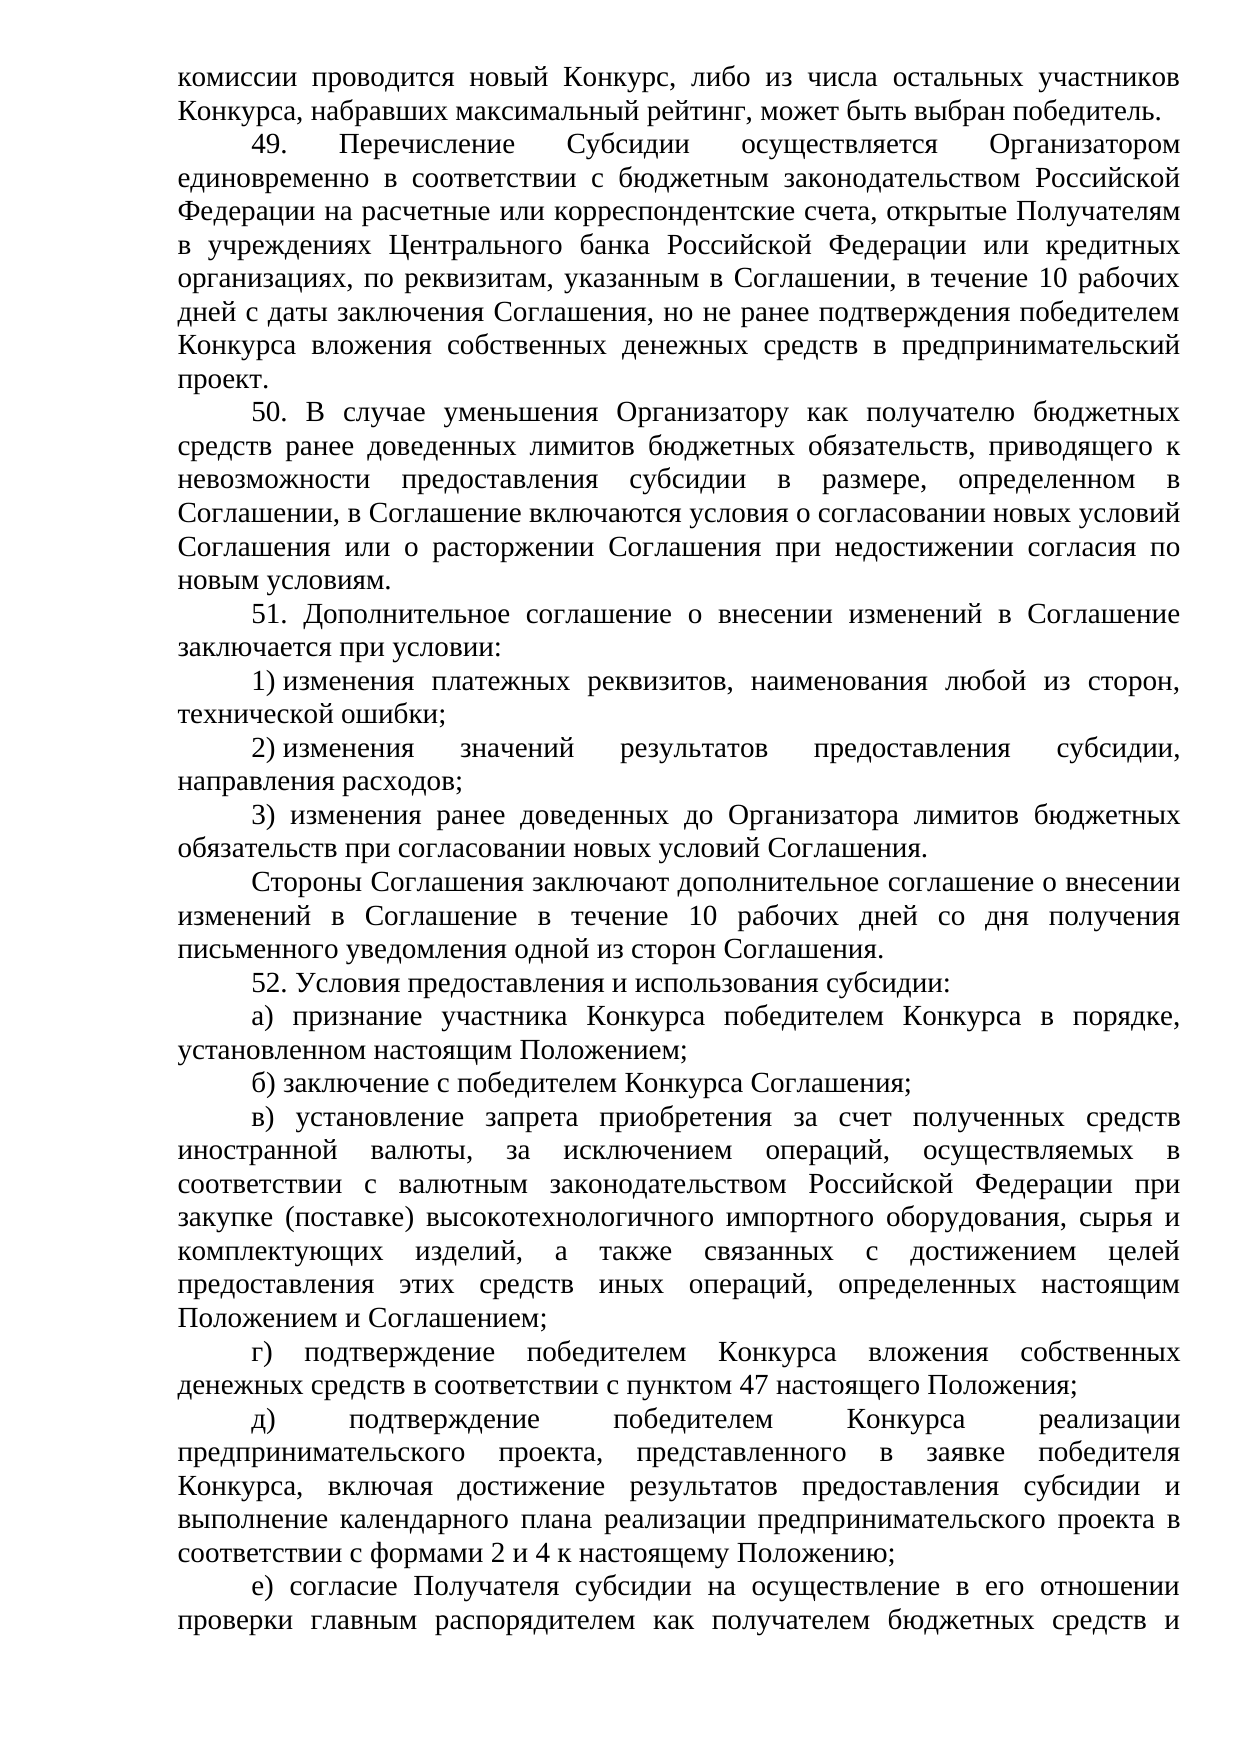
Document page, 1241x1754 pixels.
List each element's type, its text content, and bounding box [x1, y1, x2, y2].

text д) подтверждение победителем Конкурса реализации предпринимательского проекта, представленного в заявке победителя Конкурса, включая достижение результатов предоставления субсидии и выполнение календарного плана реализации предпринимательского проекта в соответствии с формами 2 и 4 к настоящему Положению; [177, 1401, 1181, 1568]
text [177, 1568, 1181, 1636]
text а) признание участника Конкурса победителем Конкурса в порядке, установленном настоящим Положением; [177, 998, 1181, 1065]
text 50. В случае уменьшения Организатору как получателю бюджетных средств ранее доведенных лимитов бюджетных обязательств, приводящего к невозможности предоставления субсидии в размере, определенном в Соглашении, в Соглашение включаются условия о согласовании новых условий Соглашения или о расторжении Соглашения при недостижении согласия по новым условиям. [177, 394, 1181, 596]
text 3) изменения ранее доведенных до Организатора лимитов бюджетных обязательств при согласовании новых условий Соглашения. [177, 797, 1181, 864]
text б) заключение с победителем Конкурса Соглашения; [177, 1065, 1181, 1099]
text 52. Условия предоставления и использования субсидии: [177, 965, 1181, 998]
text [177, 59, 1181, 126]
list изменения платежных реквизитов, наименования любой из сторон, технической ошибки; [177, 663, 1181, 730]
text Стороны Соглашения заключают дополнительное соглашение о внесении изменений в Соглашение в течение 10 рабочих дней со дня получения письменного уведомления одной из сторон Соглашения. [177, 864, 1181, 965]
text г) подтверждение победителем Конкурса вложения собственных денежных средств в соответствии с пунктом 47 настоящего Положения; [177, 1334, 1181, 1401]
text в) установление запрета приобретения за счет полученных средств иностранной валюты, за исключением операций, осуществляемых в соответствии с валютным законодательством Российской Федерации при закупке (поставке) высокотехнологичного импортного оборудования, сырья и комплектующих изделий, а также связанных с достижением целей предоставления этих средств иных операций, определенных настоящим Положением и Соглашением; [177, 1099, 1181, 1334]
text 51. Дополнительное соглашение о внесении изменений в Соглашение заключается при условии: [177, 596, 1181, 663]
list изменения значений результатов предоставления субсидии, направления расходов; [177, 730, 1181, 797]
text 49. Перечисление Субсидии осуществляется Организатором единовременно в соответствии с бюджетным законодательством Российской Федерации на расчетные или корреспондентские счета, открытые Получателям в учреждениях Центрального банка Российской Федерации или кредитных организациях, по реквизитам, указанным в Соглашении, в течение 10 рабочих дней с даты заключения Соглашения, но не ранее подтверждения победителем Конкурса вложения собственных денежных средств в предпринимательский проект. [177, 126, 1181, 394]
